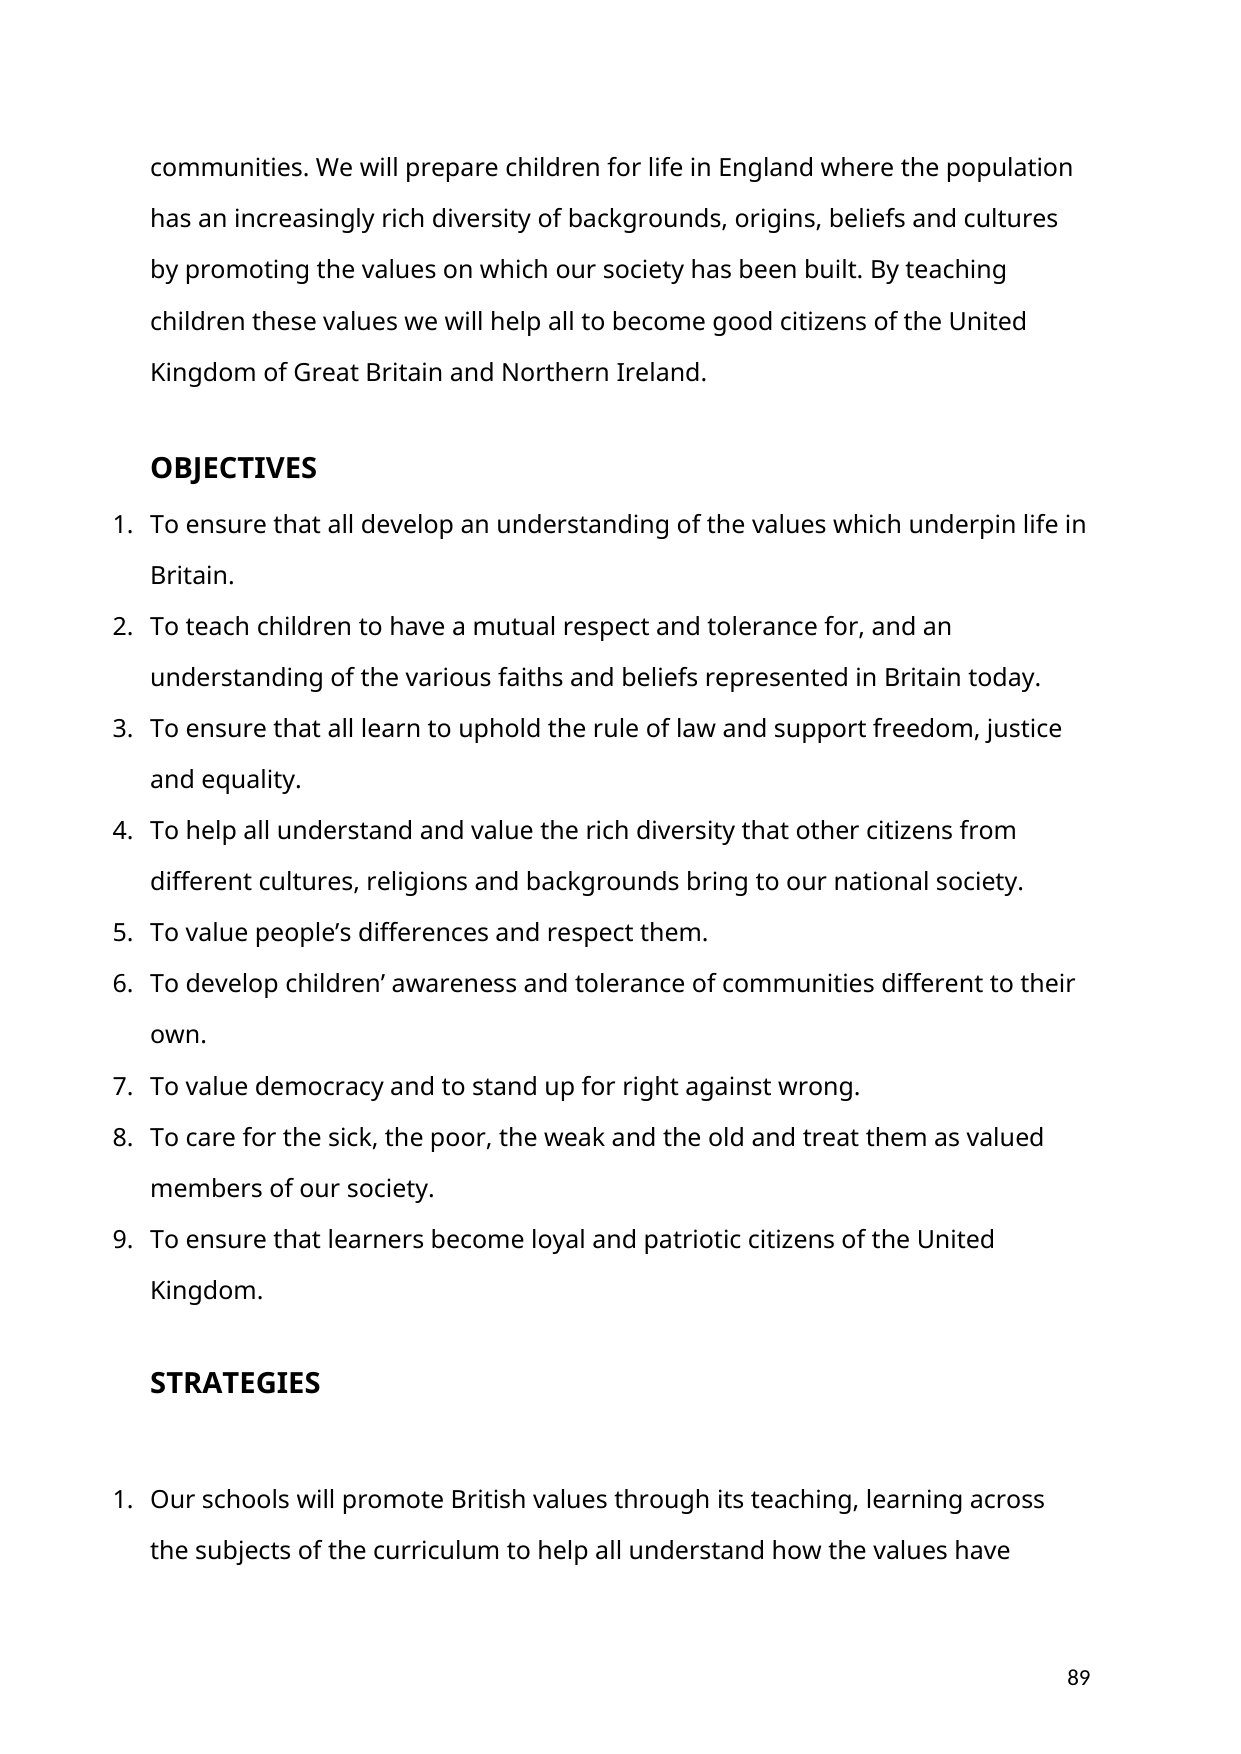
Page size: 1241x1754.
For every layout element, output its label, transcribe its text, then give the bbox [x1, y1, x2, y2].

list To value people’s differences and respect them. [112, 915, 1090, 949]
list To ensure that learners become loyal and patriotic citizens of the United Kingdom. [112, 1221, 1090, 1306]
list To develop children’ awareness and tolerance of communities different to their own. [112, 966, 1090, 1051]
list To value democracy and to stand up for right against wrong. [112, 1068, 1090, 1102]
list To ensure that all develop an understanding of the values which underpin life in Britain. [112, 507, 1090, 592]
list To help all understand and value the rich diversity that other citizens from different cultures, religions and backgrounds bring to our national society. [112, 813, 1090, 898]
text STRATEGIES [150, 1363, 1090, 1402]
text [150, 150, 1090, 388]
list To care for the sick, the poor, the weak and the old and treat them as valued members of our society. [112, 1119, 1090, 1204]
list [112, 1482, 1090, 1567]
text OBJECTIVES [150, 447, 1090, 487]
list To teach children to have a mutual respect and tolerance for, and an understanding of the various faiths and beliefs represented in Britain today. [112, 609, 1090, 694]
list To ensure that all learn to uphold the rule of law and support freedom, justice and equality. [112, 711, 1090, 796]
